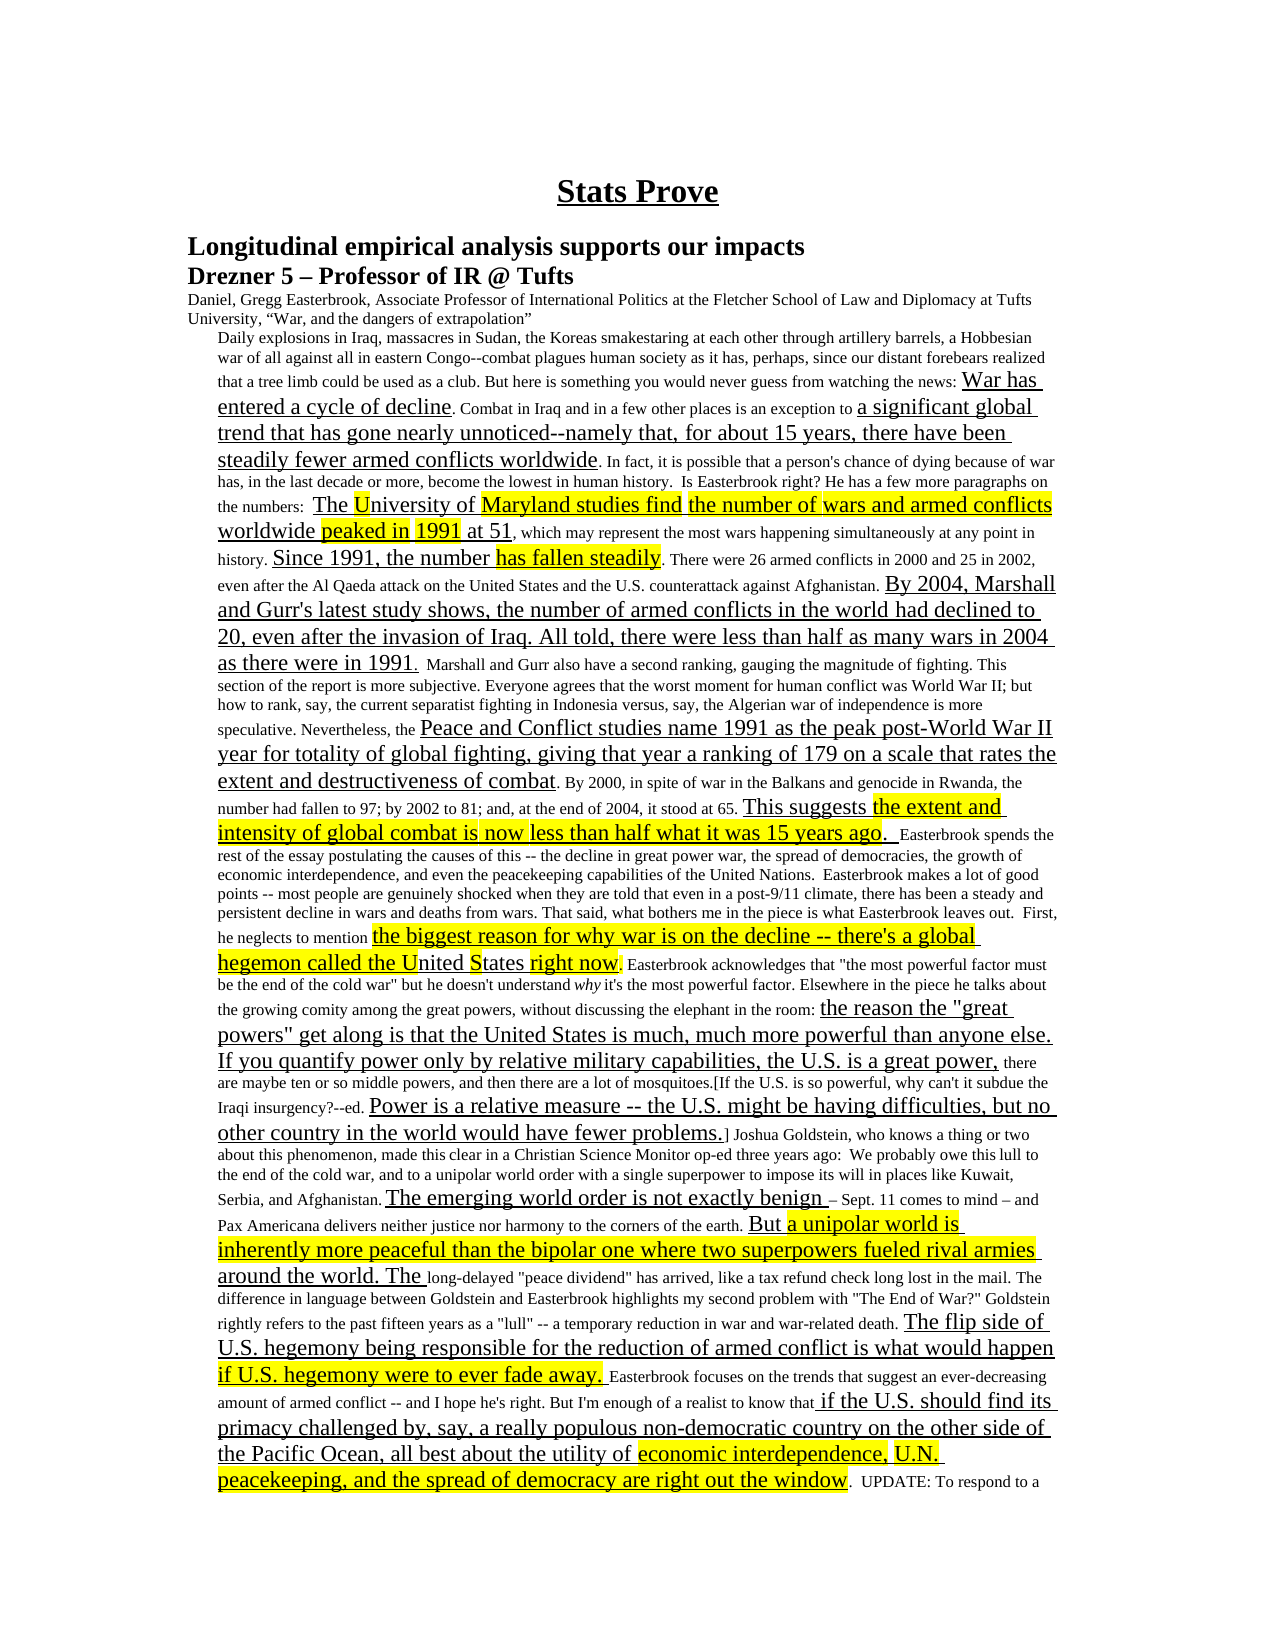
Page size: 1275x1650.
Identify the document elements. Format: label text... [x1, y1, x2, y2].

text Drezner 5 – Professor of IR @ Tufts [187, 261, 1087, 290]
subtitle Longitudinal empirical analysis supports our impacts [187, 230, 1087, 261]
text Daniel, Gregg Easterbrook, Associate Professor of International Politics at the Fletcher School of Law and Diplomacy at Tufts University, “War, and the dangers of extrapolation” [187, 290, 1087, 328]
subtitle Stats Prove [187, 171, 1087, 209]
